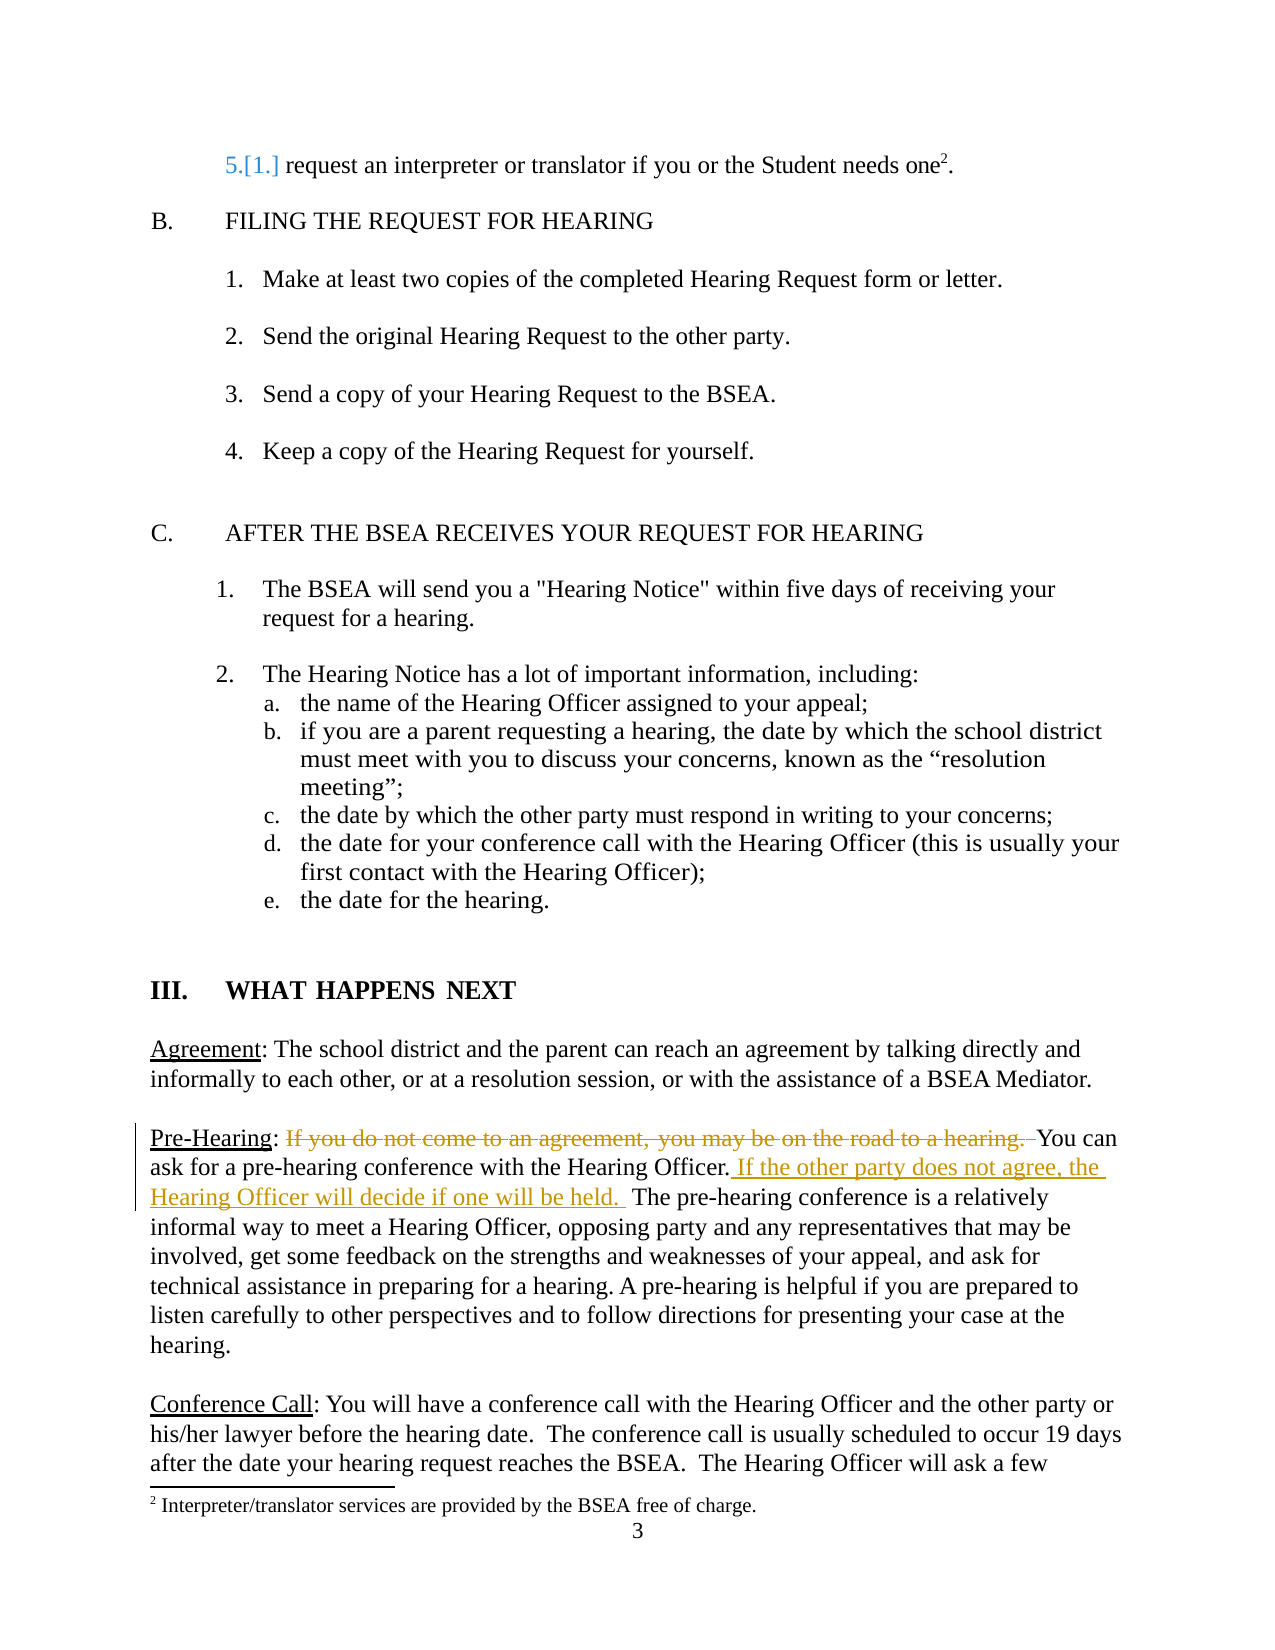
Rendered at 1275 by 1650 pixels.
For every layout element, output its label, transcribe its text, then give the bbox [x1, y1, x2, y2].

list request an interpreter or translator if you or the Student needs one. [225, 150, 1125, 179]
list The BSEA will send you a "Hearing Notice" within five days of receiving your request for a hearing. [216, 575, 1125, 632]
list Send the original Hearing Request to the other party. [225, 321, 1125, 350]
list the date by which the other party must respond in writing to your concerns; [264, 801, 1125, 829]
list if you are a parent requesting a hearing, the date by which the school district must meet with you to discuss your concerns, known as the “resolution meeting”; [264, 717, 1125, 801]
list the date for the hearing. [264, 886, 1125, 914]
subtitle WHAT HAPPENS NEXT [150, 974, 1125, 1005]
list Make at least two copies of the completed Hearing Request form or letter. [225, 264, 1125, 293]
list The Hearing Notice has a lot of important information, including: [216, 660, 1125, 688]
list AFTER THE BSEA RECEIVES YOUR REQUEST FOR HEARING [151, 518, 1125, 547]
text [150, 1389, 1125, 1477]
list FILING THE REQUEST FOR HEARING [151, 206, 1125, 235]
text Agreement: The school district and the parent can reach an agreement by talking directly and informally to each other, or at a resolution session, or with the assistance of a BSEA Mediator. [150, 1034, 1125, 1092]
list the name of the Hearing Officer assigned to your appeal; [264, 688, 1125, 717]
text Pre-Hearing: You can ask for a pre-hearing conference with the Hearing Officer. The pre-hearing conference is a relatively informal way to meet a Hearing Officer, opposing party and any representatives that may be involved, get some feedback on the strengths and weaknesses of your appeal, and ask for technical assistance in preparing for a hearing. A pre-hearing is helpful if you are prepared to listen carefully to other perspectives and to follow directions for presenting your case at the hearing. [150, 1123, 1125, 1359]
list Keep a copy of the Hearing Request for yourself. [225, 436, 1125, 465]
list Send a copy of your Hearing Request to the BSEA. [225, 379, 1125, 408]
list the date for your conference call with the Hearing Officer (this is usually your first contact with the Hearing Officer); [264, 829, 1125, 886]
